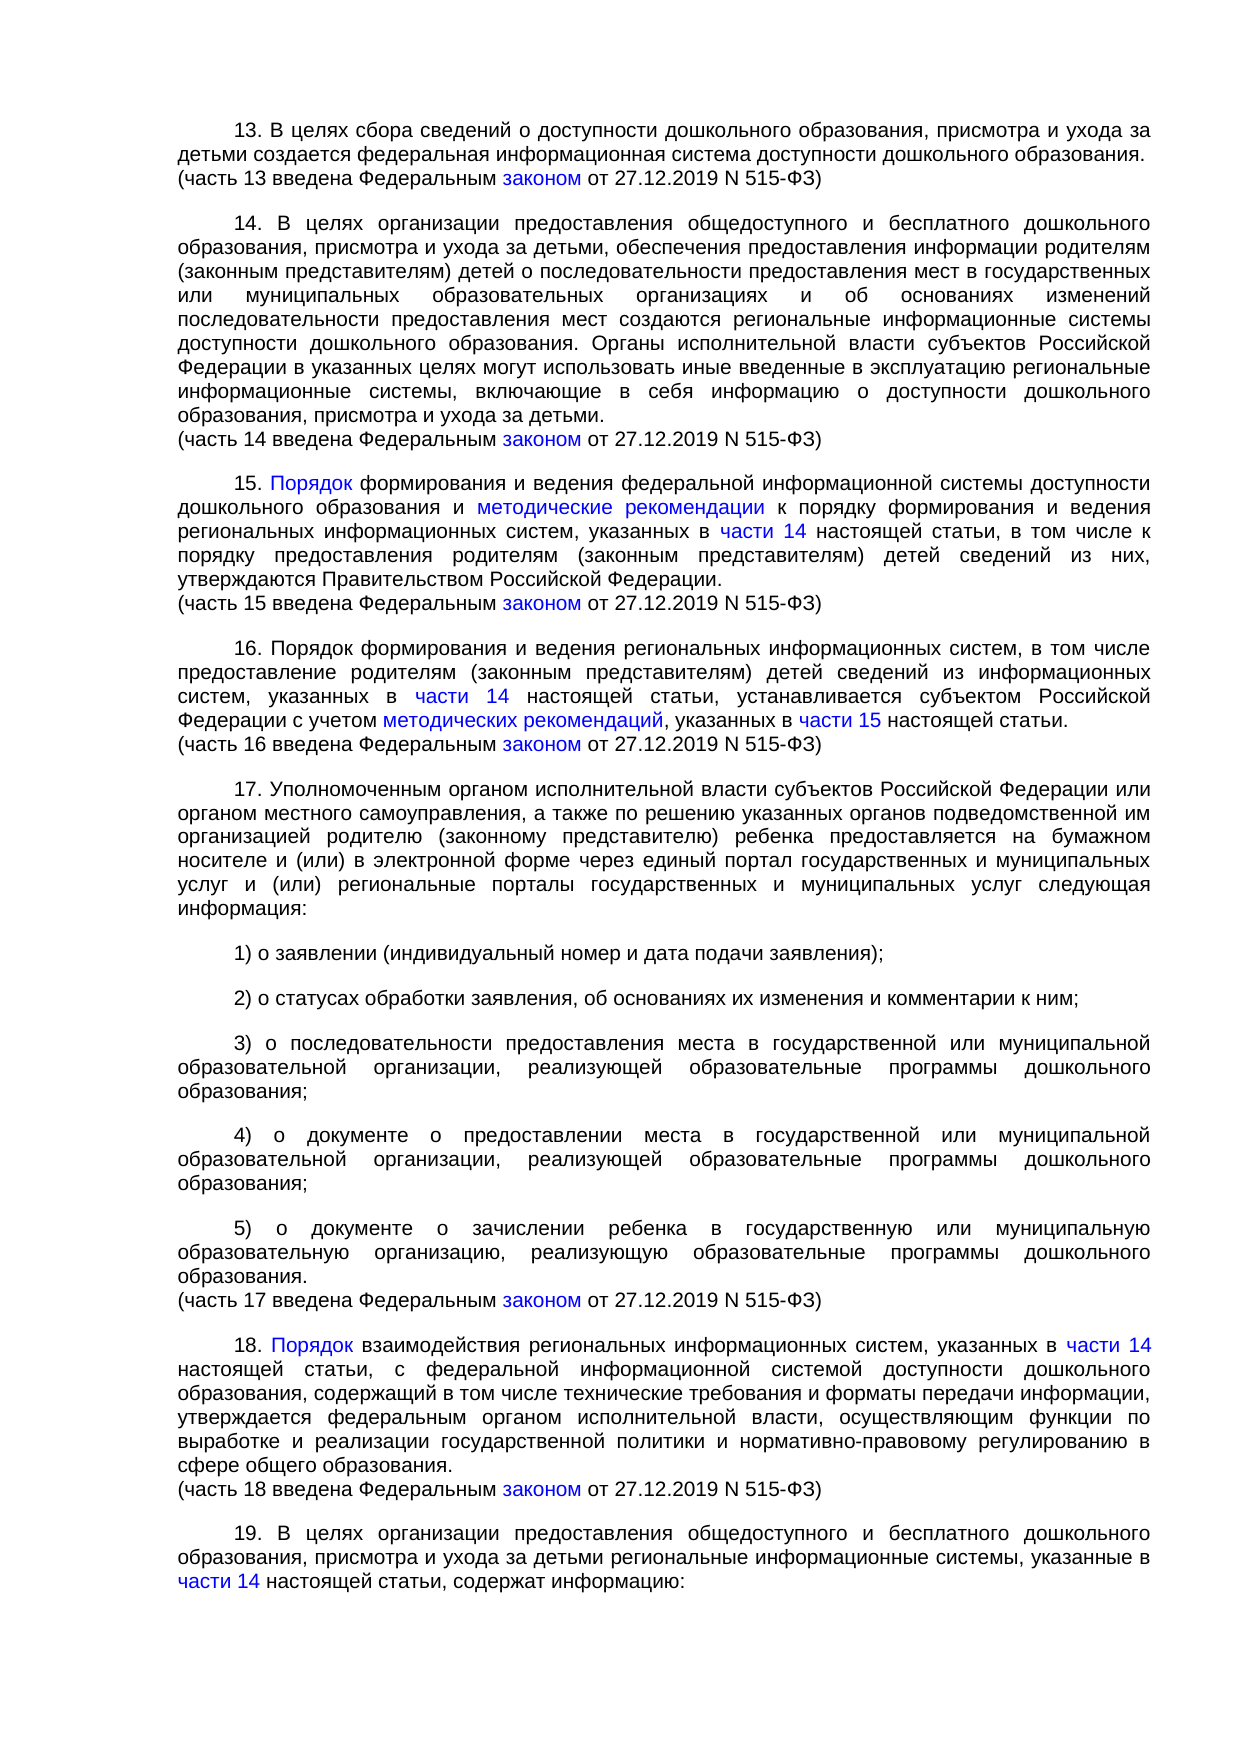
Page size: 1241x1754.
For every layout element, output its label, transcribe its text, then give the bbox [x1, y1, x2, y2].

text 3) о последовательности предоставления места в государственной или муниципальной образовательной организации, реализующей образовательные программы дошкольного образования; [177, 1031, 1152, 1102]
text 17. Уполномоченным органом исполнительной власти субъектов Российской Федерации или органом местного самоуправления, а также по решению указанных органов подведомственной им организацией родителю (законному представителю) ребенка предоставляется на бумажном носителе и (или) в электронной форме через единый портал государственных и муниципальных услуг и (или) региональные порталы государственных и муниципальных услуг следующая информация: [177, 776, 1152, 920]
text (часть 17 введена Федеральным законом от 27.12.2019 N 515-ФЗ) [177, 1288, 1152, 1312]
text (часть 18 введена Федеральным законом от 27.12.2019 N 515-ФЗ) [177, 1476, 1152, 1500]
text 13. В целях сбора сведений о доступности дошкольного образования, присмотра и ухода за детьми создается федеральная информационная система доступности дошкольного образования. [177, 118, 1152, 166]
text 4) о документе о предоставлении места в государственной или муниципальной образовательной организации, реализующей образовательные программы дошкольного образования; [177, 1123, 1152, 1195]
text 18. Порядок взаимодействия региональных информационных систем, указанных в части 14 настоящей статьи, с федеральной информационной системой доступности дошкольного образования, содержащий в том числе технические требования и форматы передачи информации, утверждается федеральным органом исполнительной власти, осуществляющим функции по выработке и реализации государственной политики и нормативно-правовому регулированию в сфере общего образования. [177, 1333, 1152, 1476]
text (часть 16 введена Федеральным законом от 27.12.2019 N 515-ФЗ) [177, 732, 1152, 756]
text (часть 13 введена Федеральным законом от 27.12.2019 N 515-ФЗ) [177, 166, 1152, 190]
text 5) о документе о зачислении ребенка в государственную или муниципальную образовательную организацию, реализующую образовательные программы дошкольного образования. [177, 1216, 1152, 1288]
text 19. В целях организации предоставления общедоступного и бесплатного дошкольного образования, присмотра и ухода за детьми региональные информационные системы, указанные в части 14 настоящей статьи, содержат информацию: [177, 1521, 1152, 1593]
text 15. Порядок формирования и ведения федеральной информационной системы доступности дошкольного образования и методические рекомендации к порядку формирования и ведения региональных информационных систем, указанных в части 14 настоящей статьи, в том числе к порядку предоставления родителям (законным представителям) детей сведений из них, утверждаются Правительством Российской Федерации. [177, 471, 1152, 591]
text (часть 14 введена Федеральным законом от 27.12.2019 N 515-ФЗ) [177, 426, 1152, 450]
text 1) о заявлении (индивидуальный номер и дата подачи заявления); [177, 941, 1152, 965]
text 14. В целях организации предоставления общедоступного и бесплатного дошкольного образования, присмотра и ухода за детьми, обеспечения предоставления информации родителям (законным представителям) детей о последовательности предоставления мест в государственных или муниципальных образовательных организациях и об основаниях изменений последовательности предоставления мест создаются региональные информационные системы доступности дошкольного образования. Органы исполнительной власти субъектов Российской Федерации в указанных целях могут использовать иные введенные в эксплуатацию региональные информационные системы, включающие в себя информацию о доступности дошкольного образования, присмотра и ухода за детьми. [177, 211, 1152, 426]
text (часть 15 введена Федеральным законом от 27.12.2019 N 515-ФЗ) [177, 591, 1152, 615]
text 2) о статусах обработки заявления, об основаниях их изменения и комментарии к ним; [177, 986, 1152, 1010]
text 16. Порядок формирования и ведения региональных информационных систем, в том числе предоставление родителям (законным представителям) детей сведений из информационных систем, указанных в части 14 настоящей статьи, устанавливается субъектом Российской Федерации с учетом методических рекомендаций, указанных в части 15 настоящей статьи. [177, 636, 1152, 732]
